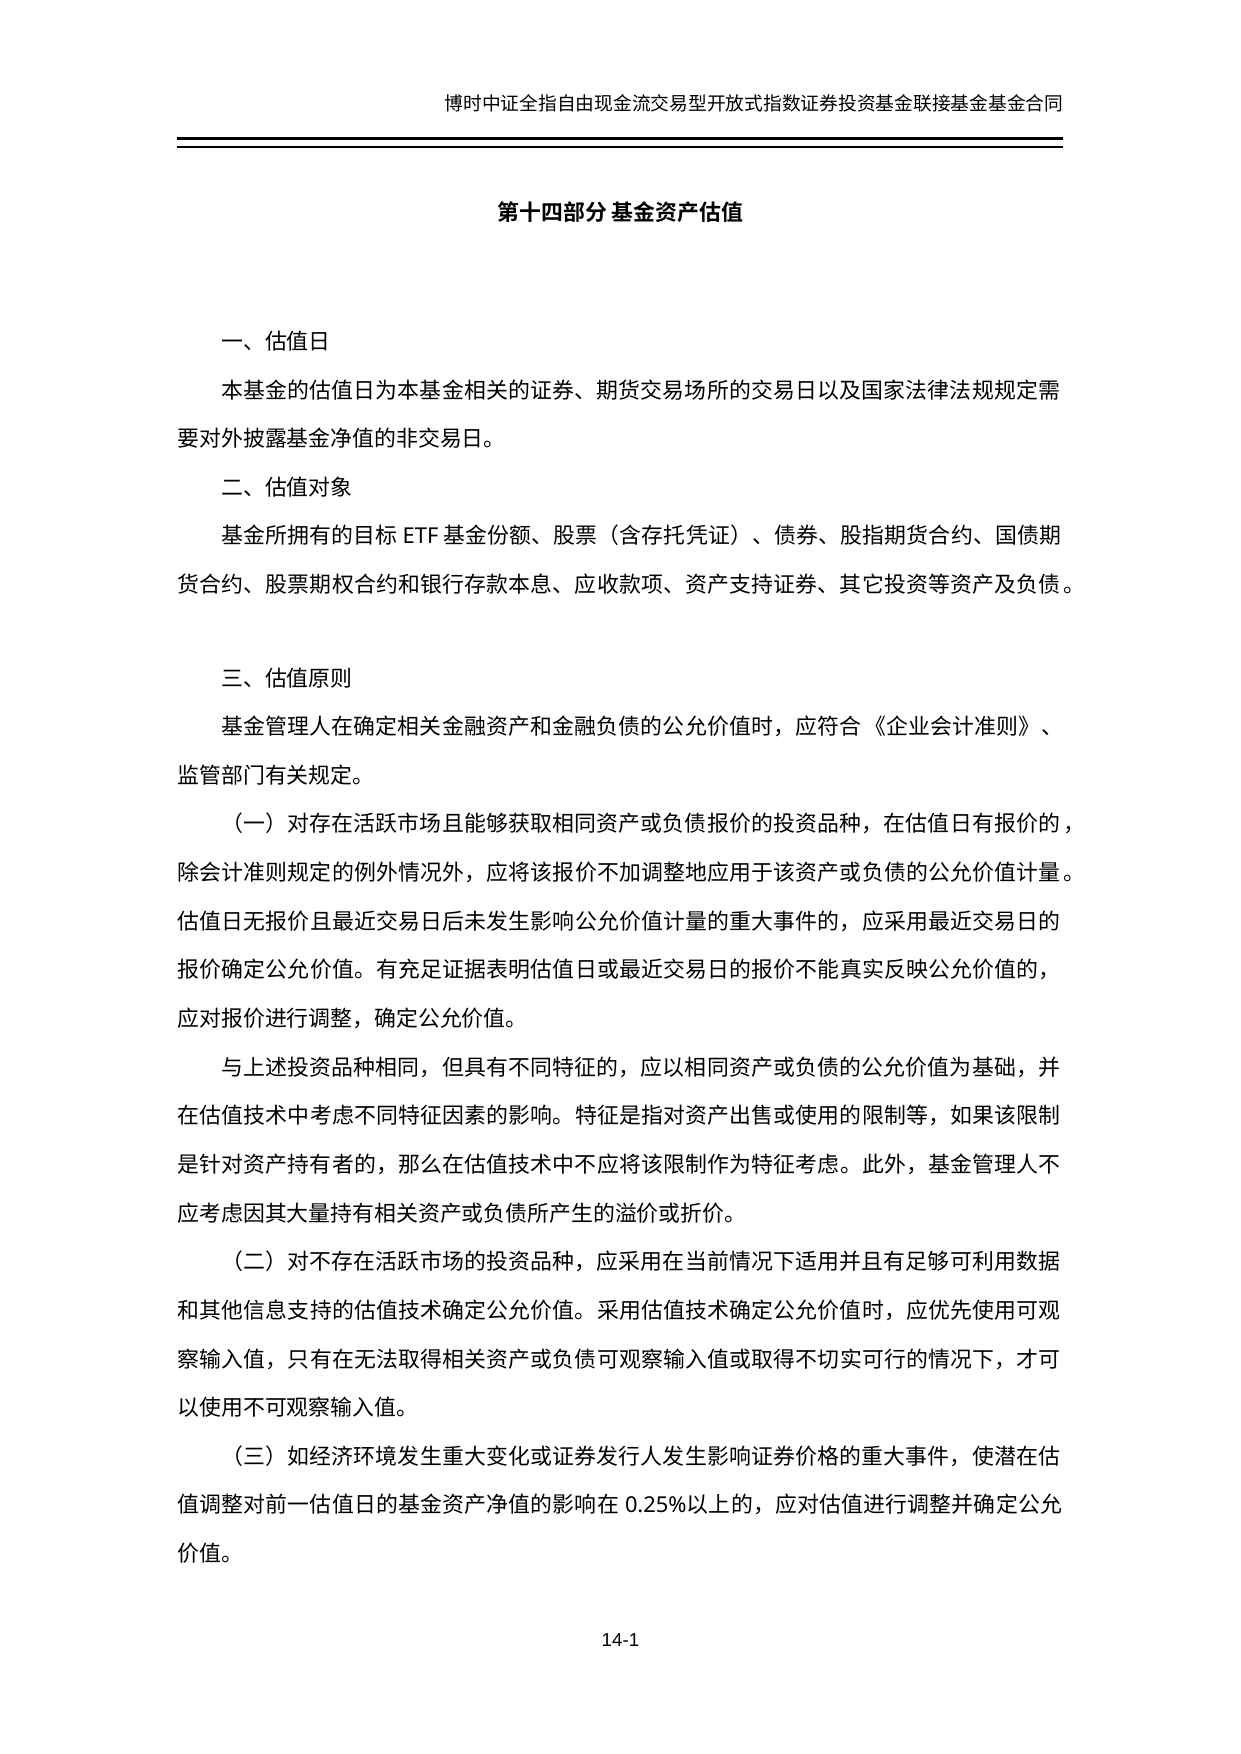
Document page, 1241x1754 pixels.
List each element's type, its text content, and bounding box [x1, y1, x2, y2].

text 一、估值日 [177, 324, 1063, 356]
text （一）对存在活跃市场且能够获取相同资产或负债报价的投资品种，在估值日有报价的，除会计准则规定的例外情况外，应将该报价不加调整地应用于该资产或负债的公允价值计量。估值日无报价且最近交易日后未发生影响公允价值计量的重大事件的，应采用最近交易日的报价确定公允价值。有充足证据表明估值日或最近交易日的报价不能真实反映公允价值的，应对报价进行调整，确定公允价值。 [177, 806, 1063, 1033]
subtitle 第十四部分 基金资产估值 [177, 194, 1063, 226]
text （二）对不存在活跃市场的投资品种，应采用在当前情况下适用并且有足够可利用数据和其他信息支持的估值技术确定公允价值。采用估值技术确定公允价值时，应优先使用可观察输入值，只有在无法取得相关资产或负债可观察输入值或取得不切实可行的情况下，才可以使用不可观察输入值。 [177, 1244, 1063, 1422]
text （三）如经济环境发生重大变化或证券发行人发生影响证券价格的重大事件，使潜在估值调整对前一估值日的基金资产净值的影响在0.25%以上的，应对估值进行调整并确定公允价值。 [177, 1438, 1063, 1568]
text 本基金的估值日为本基金相关的证券、期货交易场所的交易日以及国家法律法规规定需要对外披露基金净值的非交易日。 [177, 372, 1063, 453]
text 三、估值原则 [177, 660, 1063, 693]
text 二、估值对象 [177, 469, 1063, 502]
text 与上述投资品种相同，但具有不同特征的，应以相同资产或负债的公允价值为基础，并在估值技术中考虑不同特征因素的影响。特征是指对资产出售或使用的限制等，如果该限制是针对资产持有者的，那么在估值技术中不应将该限制作为特征考虑。此外，基金管理人不应考虑因其大量持有相关资产或负债所产生的溢价或折价。 [177, 1049, 1063, 1228]
text 基金管理人在确定相关金融资产和金融负债的公允价值时，应符合《企业会计准则》、监管部门有关规定。 [177, 709, 1063, 790]
text 基金所拥有的目标ETF基金份额、股票（含存托凭证）、债券、股指期货合约、国债期货合约、股票期权合约和银行存款本息、应收款项、资产支持证券、其它投资等资产及负债。 [177, 518, 1063, 648]
